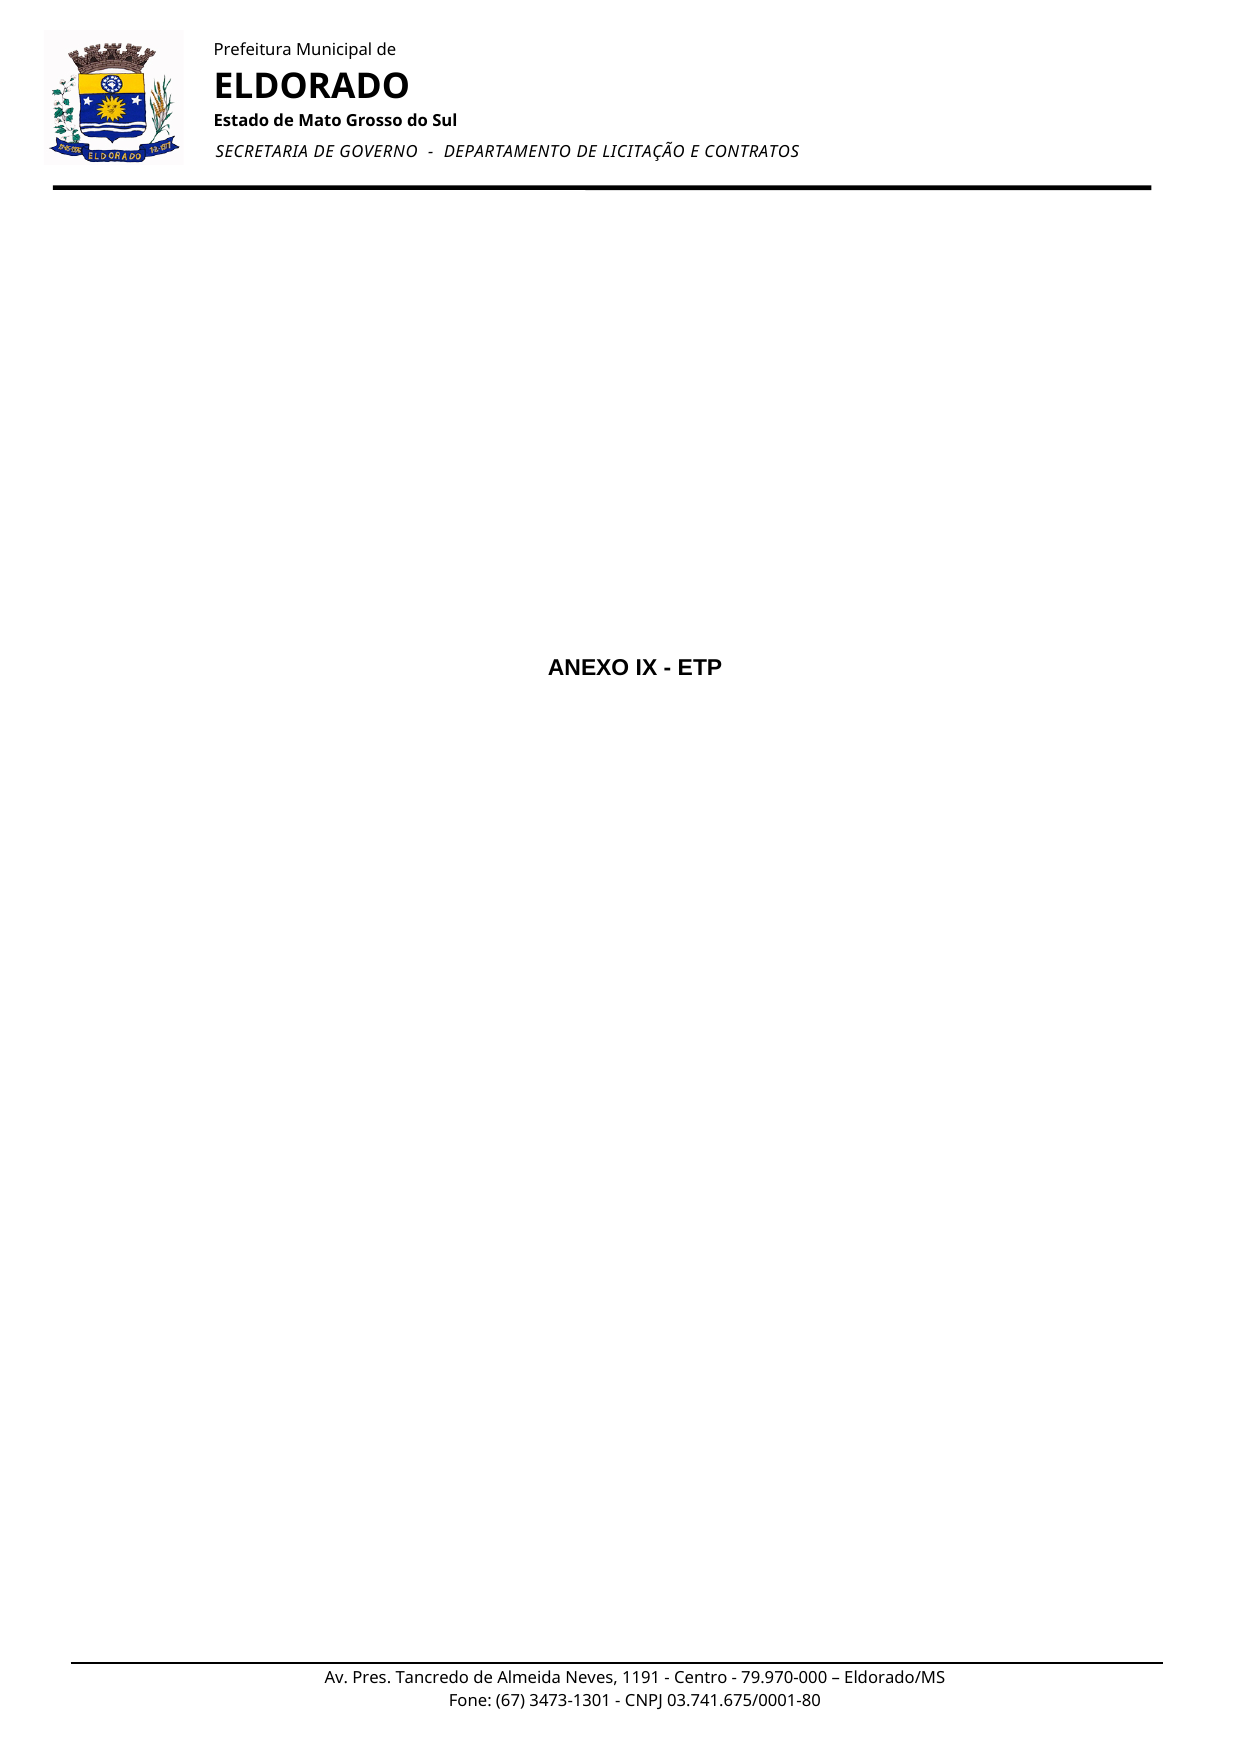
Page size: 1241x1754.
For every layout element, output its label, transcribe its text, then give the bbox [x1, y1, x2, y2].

text ANEXO IX - ETP [106, 654, 1163, 680]
picture [43, 30, 184, 165]
